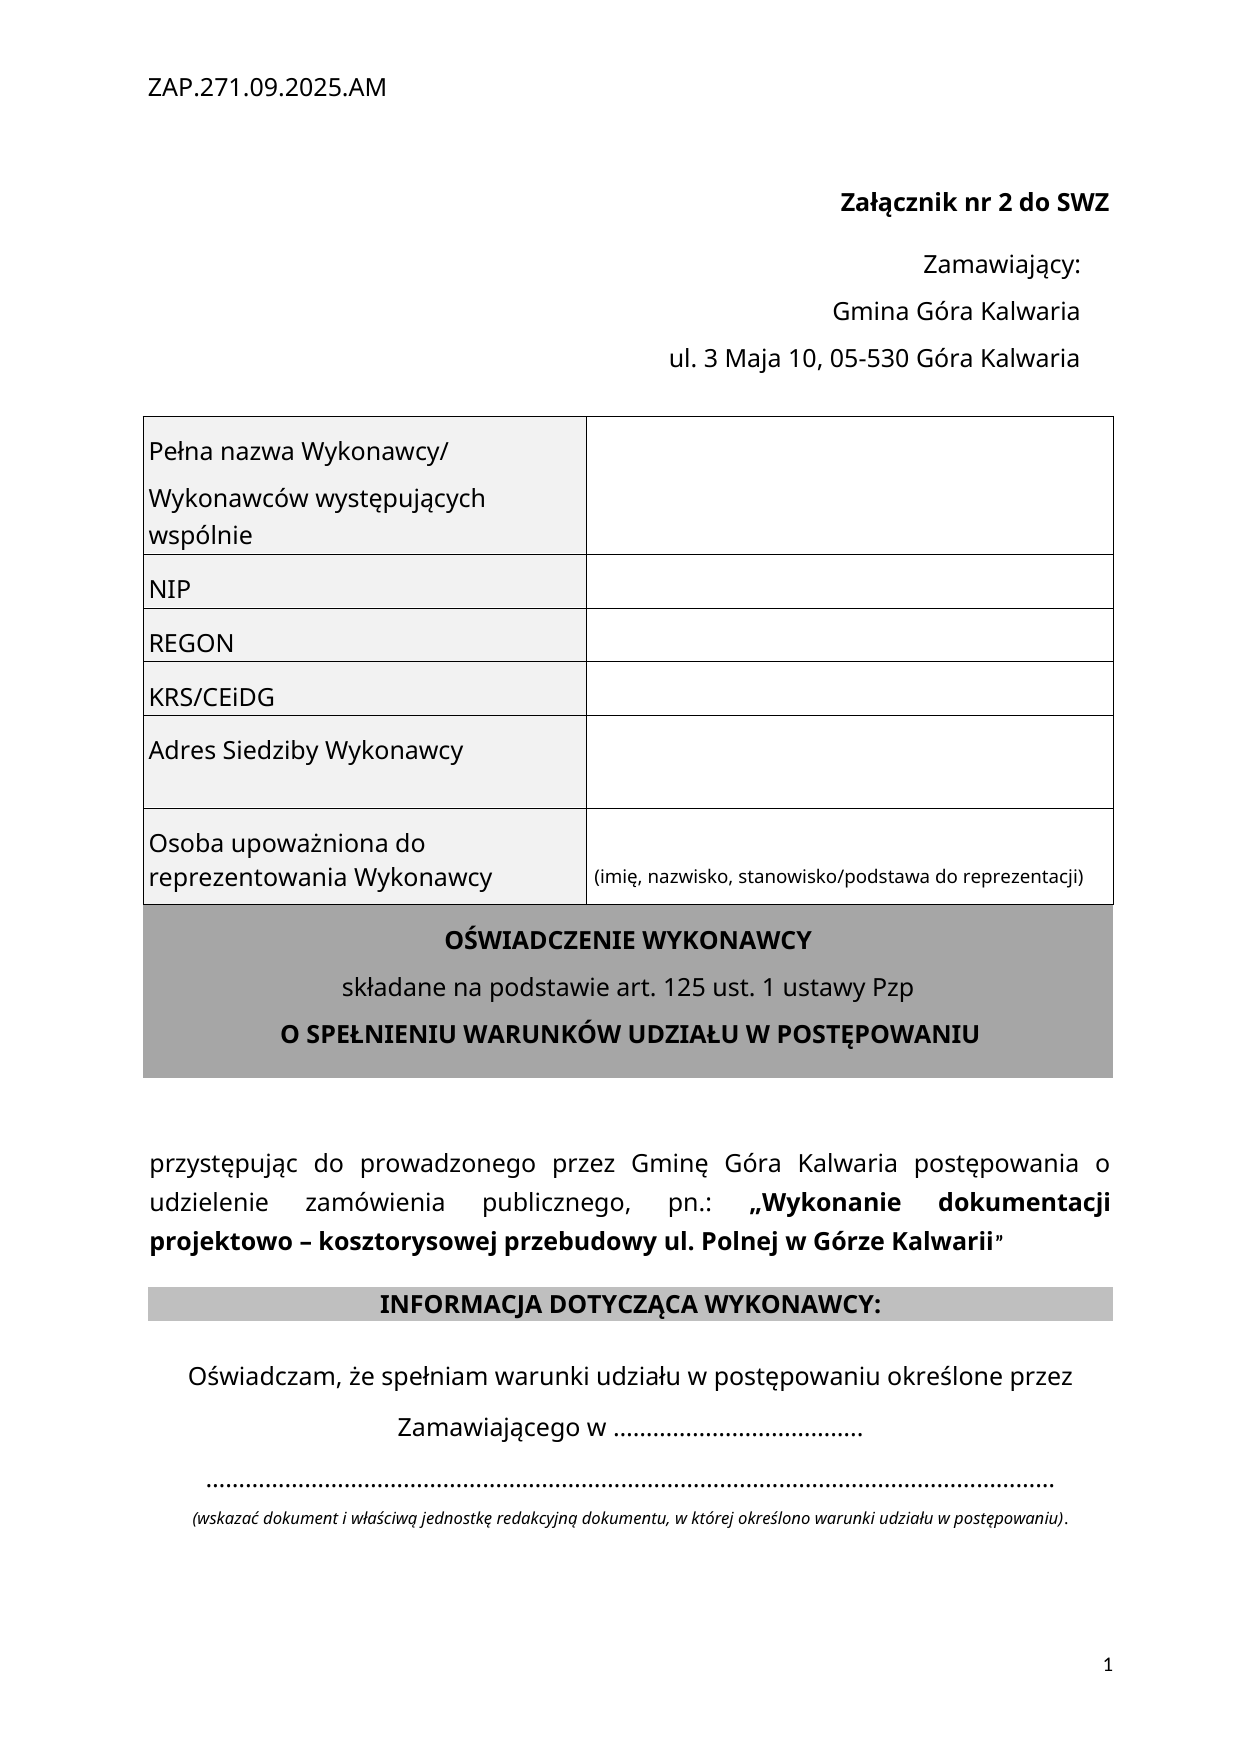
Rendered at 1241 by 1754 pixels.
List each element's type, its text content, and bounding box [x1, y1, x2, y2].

table_cell KRS/CEiDG [144, 662, 586, 715]
table_cell [587, 662, 1113, 715]
table_cell NIP [144, 555, 586, 607]
text ul. 3 Maja 10, 05-530 Góra Kalwaria [149, 341, 1081, 375]
text INFORMACJA DOTYCZĄCA WYKONAWCY: [148, 1287, 1113, 1321]
table_header [587, 417, 1113, 553]
table_cell OŚWIADCZENIE WYKONAWCY składane na podstawie art. 125 ust. 1 ustawy Pzp O SPEŁNIENIU WARUNKÓW UDZIAŁU W POSTĘPOWANIU [143, 905, 1113, 1078]
table_cell [587, 609, 1113, 661]
table_cell Osoba upoważniona do reprezentowania Wykonawcy [144, 809, 586, 904]
text Oświadczam, że spełniam warunki udziału w postępowaniu określone przez Zamawiającego w ………………………………..………………………………………………………………………………………………………………… (wskazać dokument i właściwą jednostkę redakcyjną dokumentu, w której określono warunki udziału w postępowaniu). [148, 1359, 1113, 1529]
table_cell [587, 716, 1113, 807]
text przystępując do prowadzonego przez Gminę Góra Kalwaria postępowania o udzielenie zamówienia publicznego, pn.: „Wykonanie dokumentacji projektowo – kosztorysowej przebudowy ul. Polnej w Górze Kalwarii” [149, 1146, 1111, 1258]
table_cell REGON [144, 609, 586, 661]
text Zamawiający: [149, 247, 1081, 281]
table_cell Adres Siedziby Wykonawcy [144, 716, 586, 807]
text Gmina Góra Kalwaria [149, 294, 1081, 328]
text Załącznik nr 2 do SWZ [149, 184, 1109, 218]
table_header Pełna nazwa Wykonawcy/ Wykonawców występujących wspólnie [144, 417, 586, 553]
table_cell (imię, nazwisko, stanowisko/podstawa do reprezentacji) [587, 809, 1113, 904]
table_cell [587, 555, 1113, 607]
